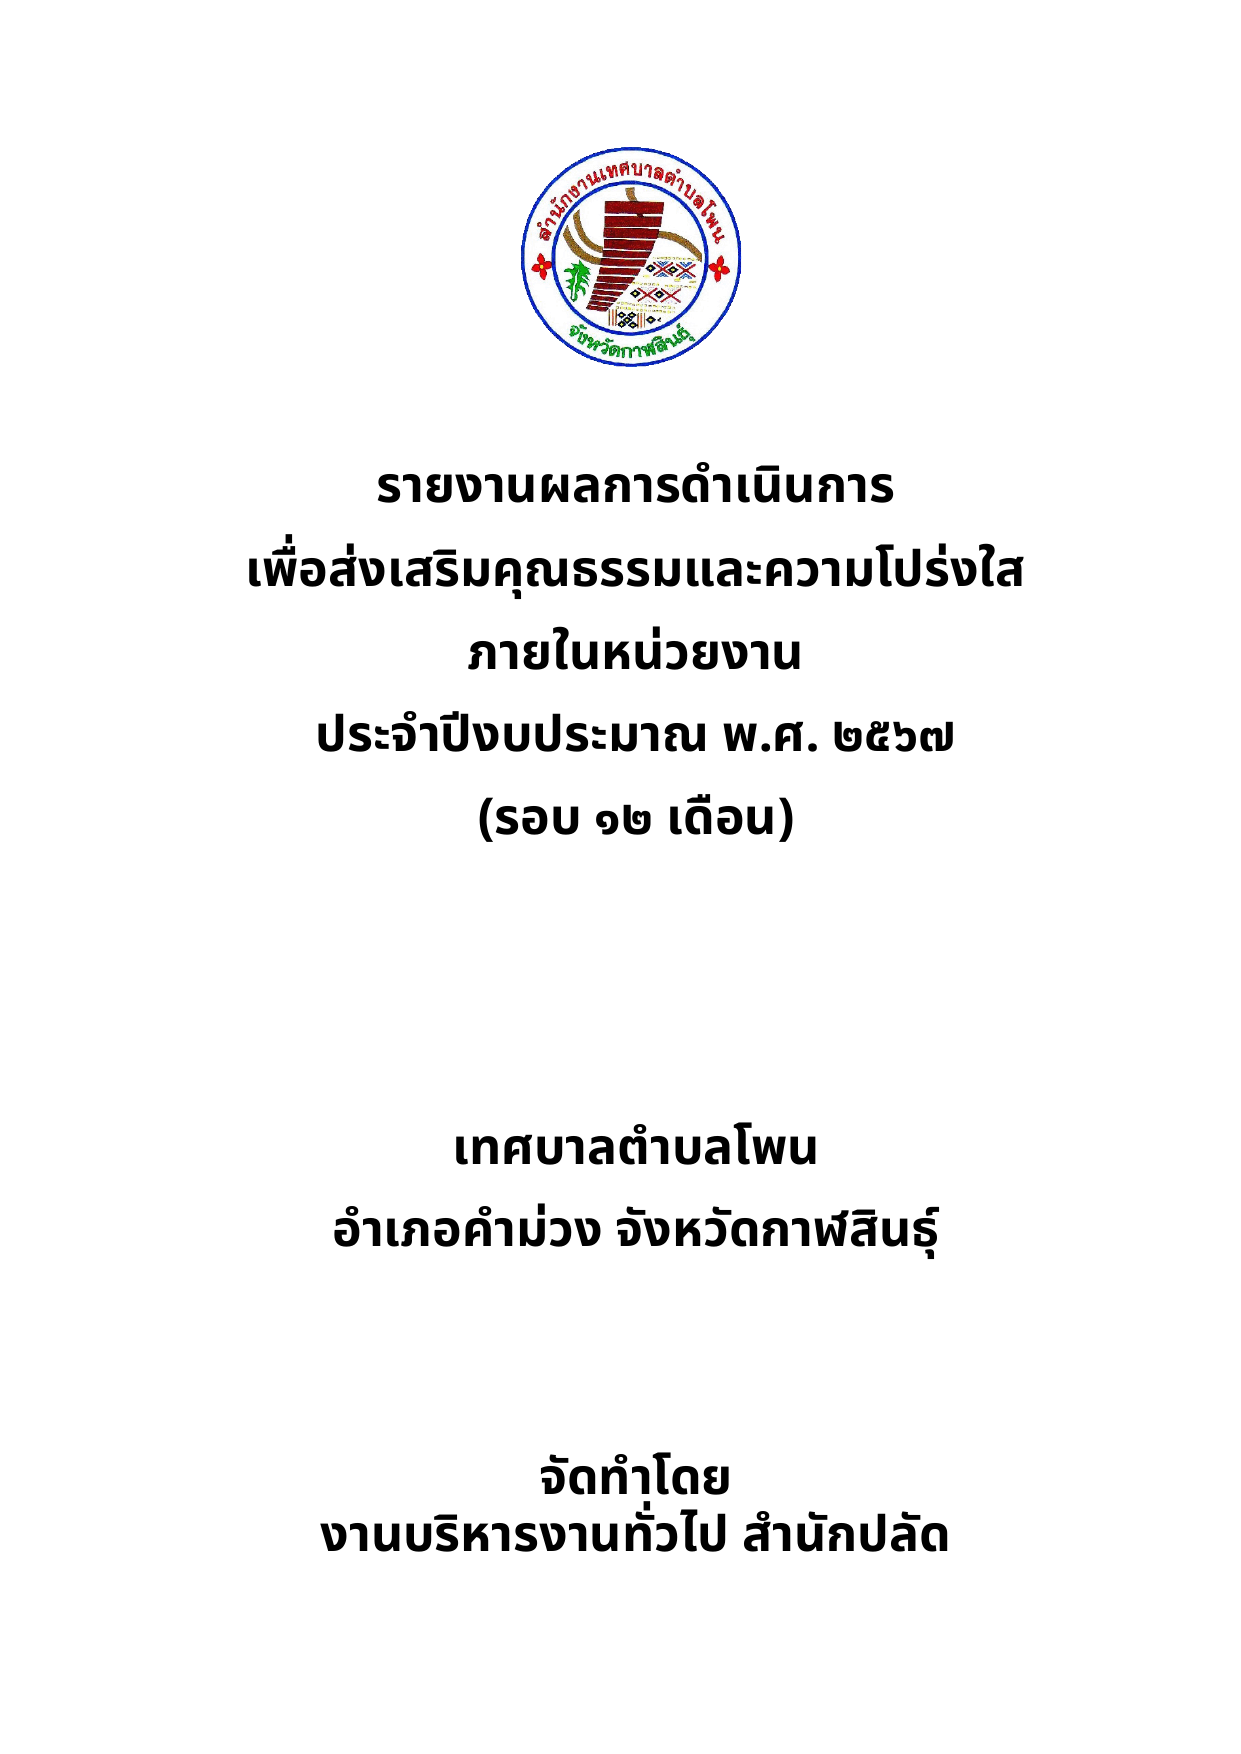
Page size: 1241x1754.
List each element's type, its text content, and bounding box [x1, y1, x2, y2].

text เพื่อส่งเสริมคุณธรรมและความโปร่งใสภายในหน่วยงาน ประจำปีงบประมาณ พ.ศ. ๒๕๖๗ (รอบ ๑๒ เดือน) [190, 521, 1081, 851]
text จัดทำโดย [190, 1428, 1081, 1511]
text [190, 1511, 1081, 1562]
text รายงานผลการดำเนินการ [190, 454, 1081, 514]
text เทศบาลตำบลโพน [190, 1098, 1081, 1181]
text อำเภอคำม่วง จังหวัดกาฬสินธุ์ [190, 1181, 1081, 1346]
picture [520, 147, 742, 367]
